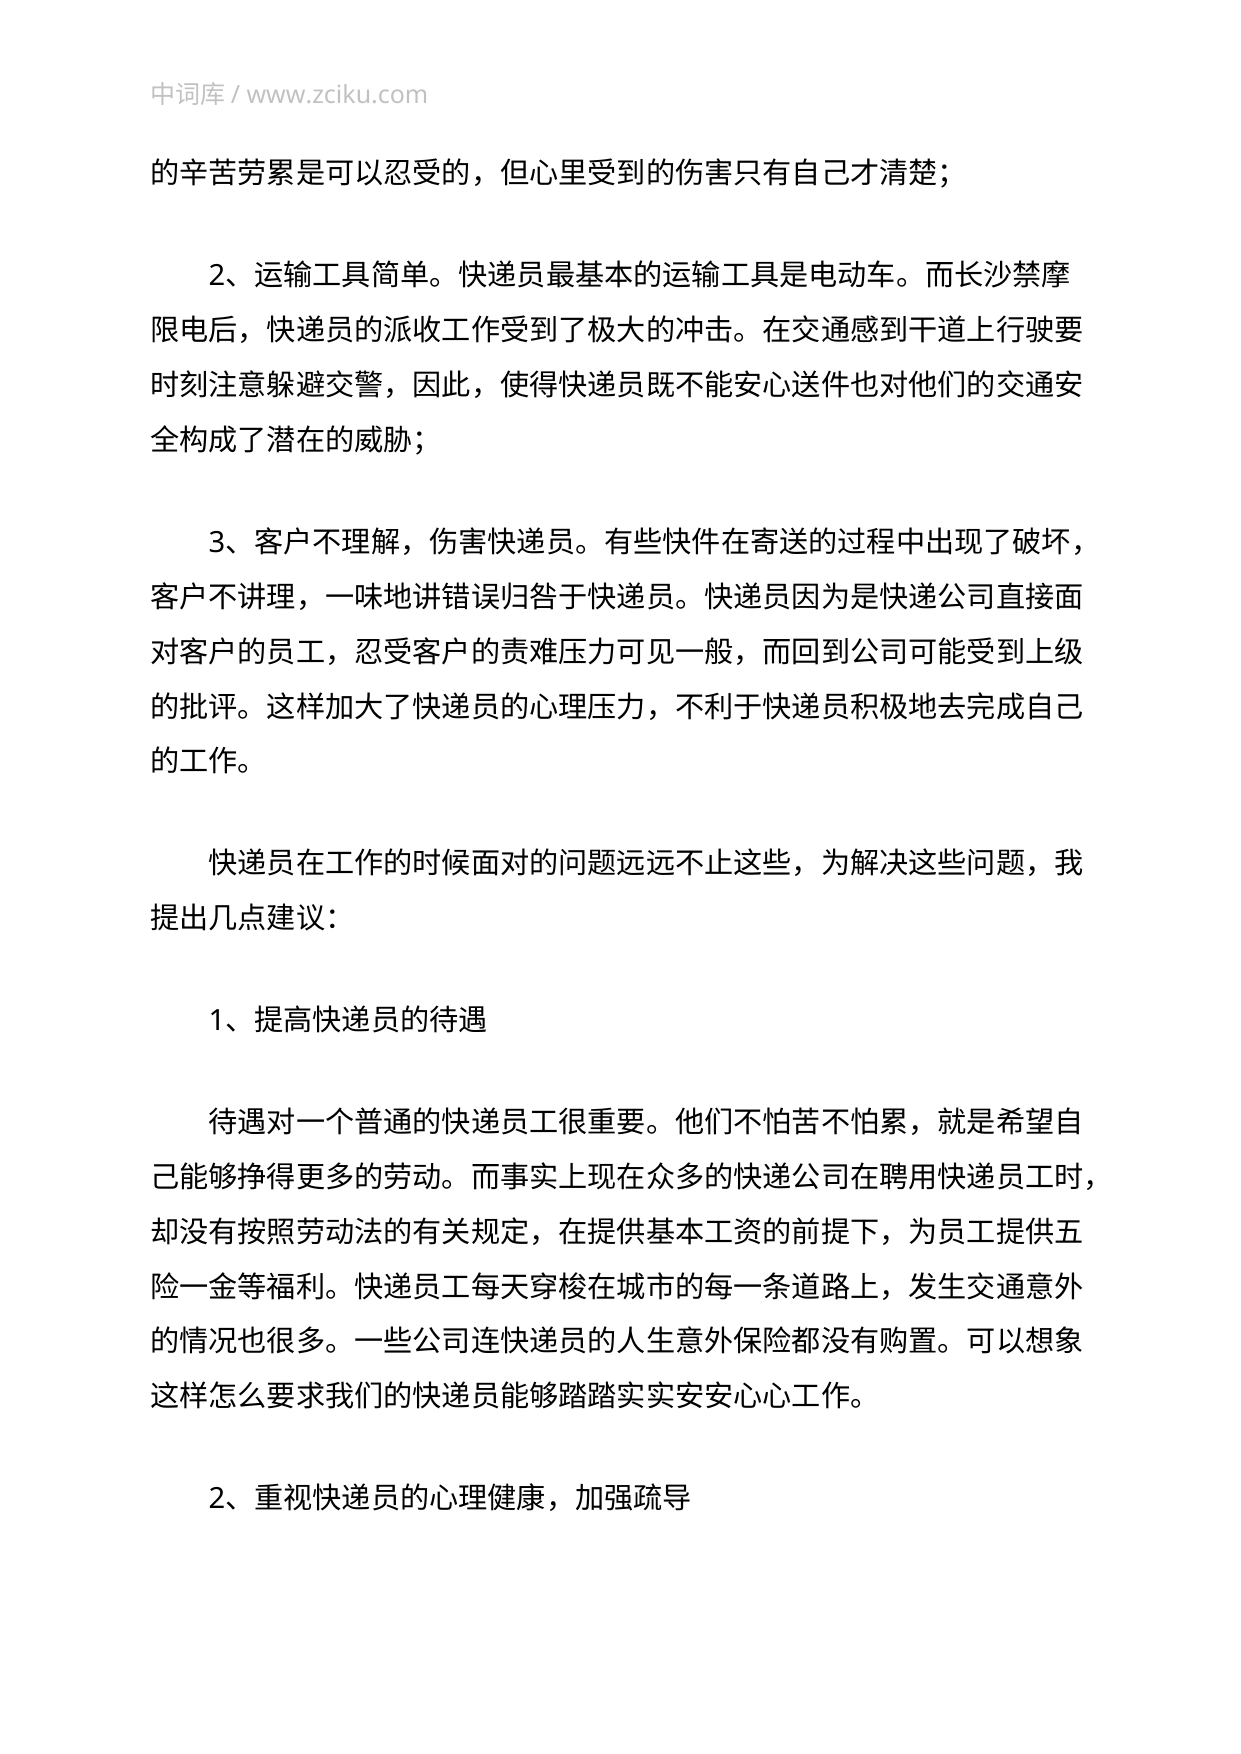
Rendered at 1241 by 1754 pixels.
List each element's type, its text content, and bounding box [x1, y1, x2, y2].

text 3、客户不理解，伤害快递员。有些快件在寄送的过程中出现了破坏，客户不讲理，一味地讲错误归咎于快递员。快递员因为是快递公司直接面对客户的员工，忍受客户的责难压力可见一般，而回到公司可能受到上级的批评。这样加大了快递员的心理压力，不利于快递员积极地去完成自己的工作。 [150, 518, 1090, 780]
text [150, 150, 1090, 192]
text 2、运输工具简单。快递员最基本的运输工具是电动车。而长沙禁摩限电后，快递员的派收工作受到了极大的冲击。在交通感到干道上行驶要时刻注意躲避交警，因此，使得快递员既不能安心送件也对他们的交通安全构成了潜在的威胁； [150, 252, 1090, 459]
text 1、提高快递员的待遇 [150, 996, 1090, 1039]
text 待遇对一个普通的快递员工很重要。他们不怕苦不怕累，就是希望自己能够挣得更多的劳动。而事实上现在众多的快递公司在聘用快递员工时，却没有按照劳动法的有关规定，在提供基本工资的前提下，为员工提供五险一金等福利。快递员工每天穿梭在城市的每一条道路上，发生交通意外的情况也很多。一些公司连快递员的人生意外保险都没有购置。可以想象这样怎么要求我们的快递员能够踏踏实实安安心心工作。 [150, 1098, 1090, 1415]
text 2、重视快递员的心理健康，加强疏导 [150, 1475, 1090, 1517]
text 快递员在工作的时候面对的问题远远不止这些，为解决这些问题，我提出几点建议： [150, 840, 1090, 937]
